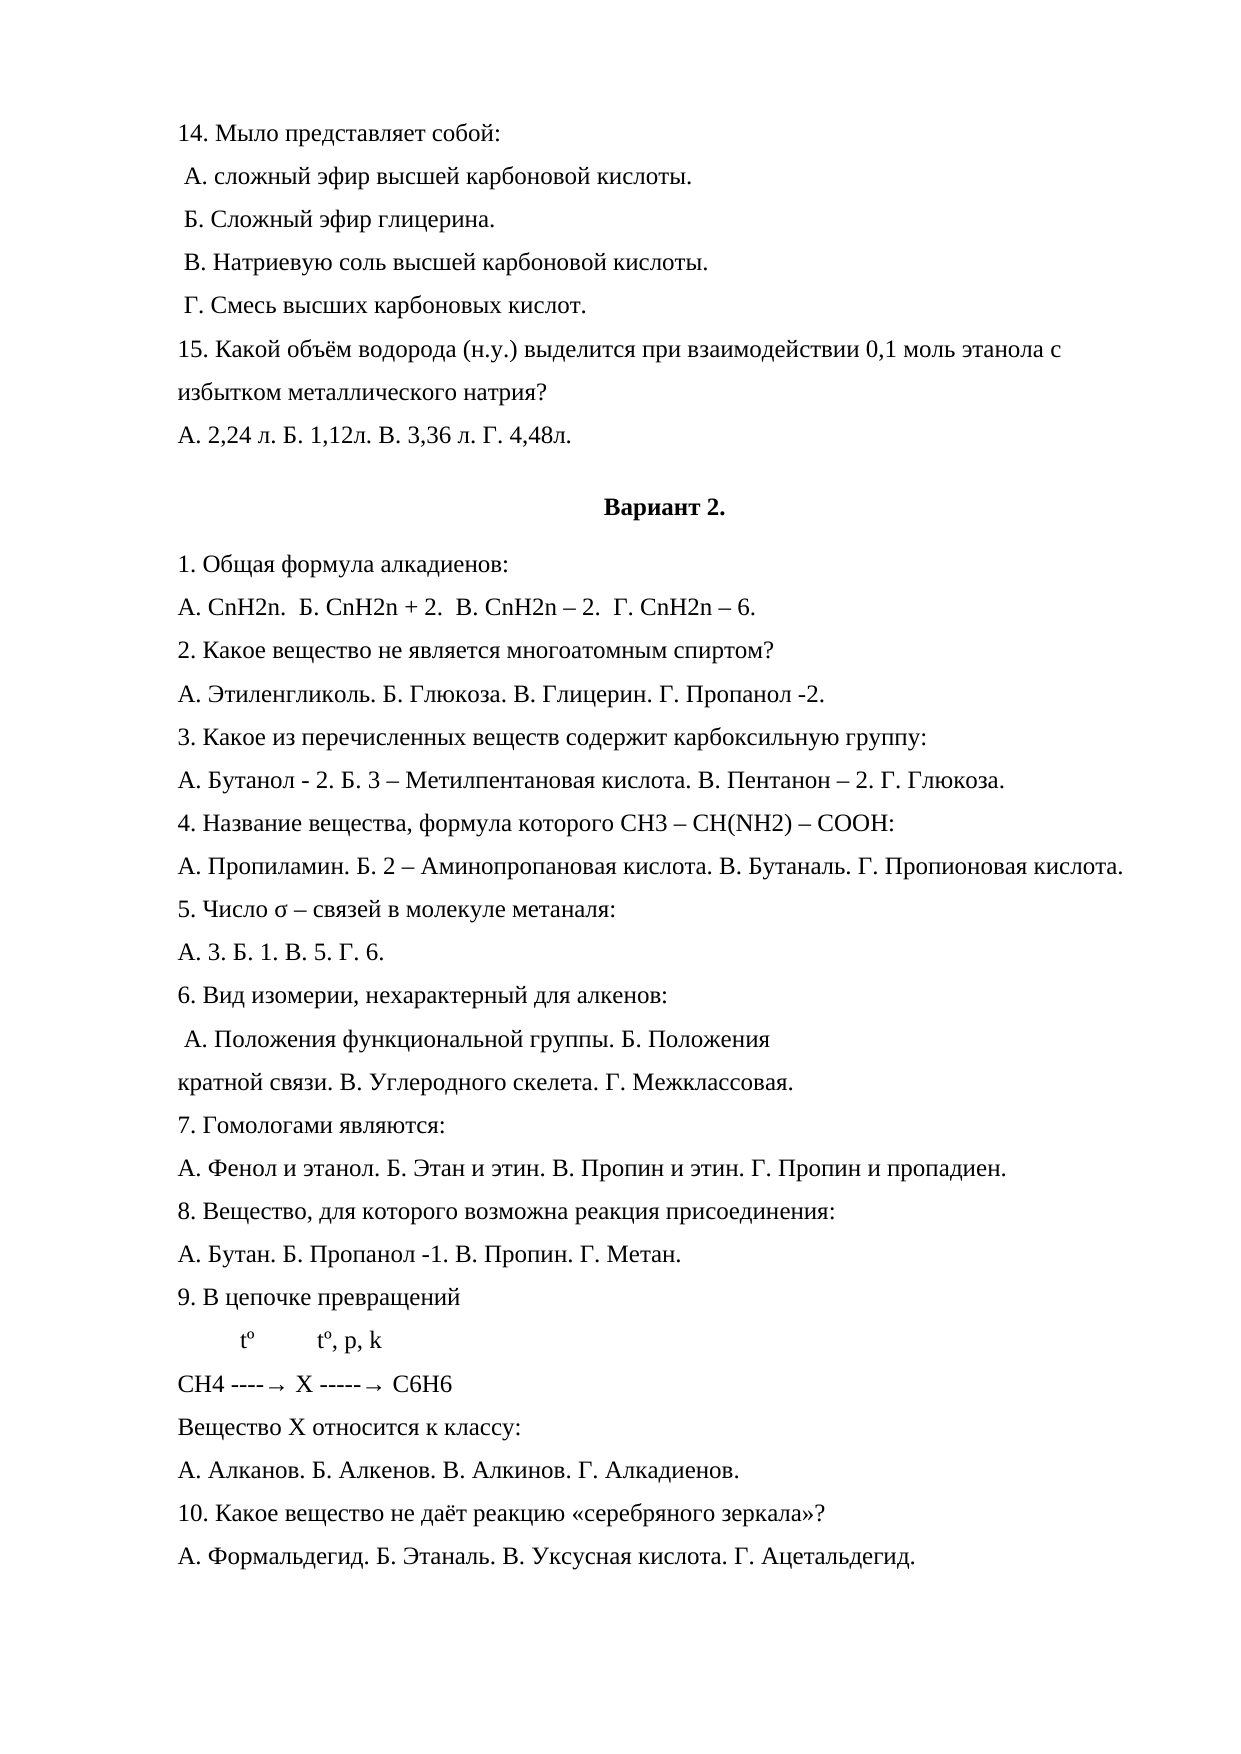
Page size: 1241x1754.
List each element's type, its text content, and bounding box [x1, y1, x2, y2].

text А. Фенол и этанол. Б. Этан и этин. В. Пропин и этин. Г. Пропин и пропадиен. [177, 1153, 1152, 1182]
text А. 2,24 л. Б. 1,12л. В. 3,36 л. Г. 4,48л. [177, 420, 1152, 449]
text А. Этиленгликоль. Б. Глюкоза. В. Глицерин. Г. Пропанол -2. [177, 679, 1152, 707]
text В. Натриевую соль высшей карбоновой кислоты. [177, 247, 1152, 276]
text 7. Гомологами являются: [177, 1110, 1152, 1139]
text А. Бутанол - 2. Б. 3 – Метилпентановая кислота. В. Пентанон – 2. Г. Глюкоза. [177, 765, 1152, 794]
text 4. Название вещества, формула которого СН3 – СН(NH2) – COOH: [177, 808, 1152, 837]
text Вариант 2. [177, 492, 1152, 521]
text 14. Мыло представляет собой: [177, 118, 1152, 147]
text А. Бутан. Б. Пропанол -1. В. Пропин. Г. Метан. [177, 1239, 1152, 1268]
text А. Пропиламин. Б. 2 – Аминопропановая кислота. В. Бутаналь. Г. Пропионовая кислота. [177, 851, 1152, 880]
text 2. Какое вещество не является многоатомным спиртом? [177, 636, 1152, 664]
text А. Алканов. Б. Алкенов. В. Алкинов. Г. Алкадиенов. [177, 1455, 1152, 1484]
text 8. Вещество, для которого возможна реакция присоединения: [177, 1196, 1152, 1225]
text А. сложный эфир высшей карбоновой кислоты. [177, 161, 1152, 190]
text 3. Какое из перечисленных веществ содержит карбоксильную группу: [177, 722, 1152, 751]
text кратной связи. В. Углеродного скелета. Г. Межклассовая. [177, 1067, 1152, 1096]
text Вещество Х относится к классу: [177, 1412, 1152, 1441]
text Б. Сложный эфир глицерина. [177, 204, 1152, 233]
text 15. Какой объём водорода (н.у.) выделится при взаимодействии 0,1 моль этанола с избытком металлического натрия? [177, 334, 1152, 406]
text 6. Вид изомерии, нехарактерный для алкенов: [177, 981, 1152, 1009]
text А. Формальдегид. Б. Этаналь. В. Уксусная кислота. Г. Ацетальдегид. [177, 1541, 1152, 1570]
text Г. Смесь высших карбоновых кислот. [177, 291, 1152, 319]
text 9. В цепочке превращений [177, 1282, 1152, 1311]
text СН4 ----→ Х -----→ С6Н6 [177, 1369, 1152, 1397]
text А. Положения функциональной группы. Б. Положения [177, 1024, 1152, 1052]
text 5. Число σ – связей в молекуле метаналя: [177, 894, 1152, 923]
text А. СnH2n. Б. СnH2n + 2. В. СnH2n – 2. Г. СnH2n – 6. [177, 592, 1152, 621]
text 1. Общая формула алкадиенов: [177, 549, 1152, 578]
text 10. Какое вещество не даёт реакцию «серебряного зеркала»? [177, 1498, 1152, 1527]
text tº tº, p, k [177, 1326, 1152, 1354]
text А. 3. Б. 1. В. 5. Г. 6. [177, 937, 1152, 966]
